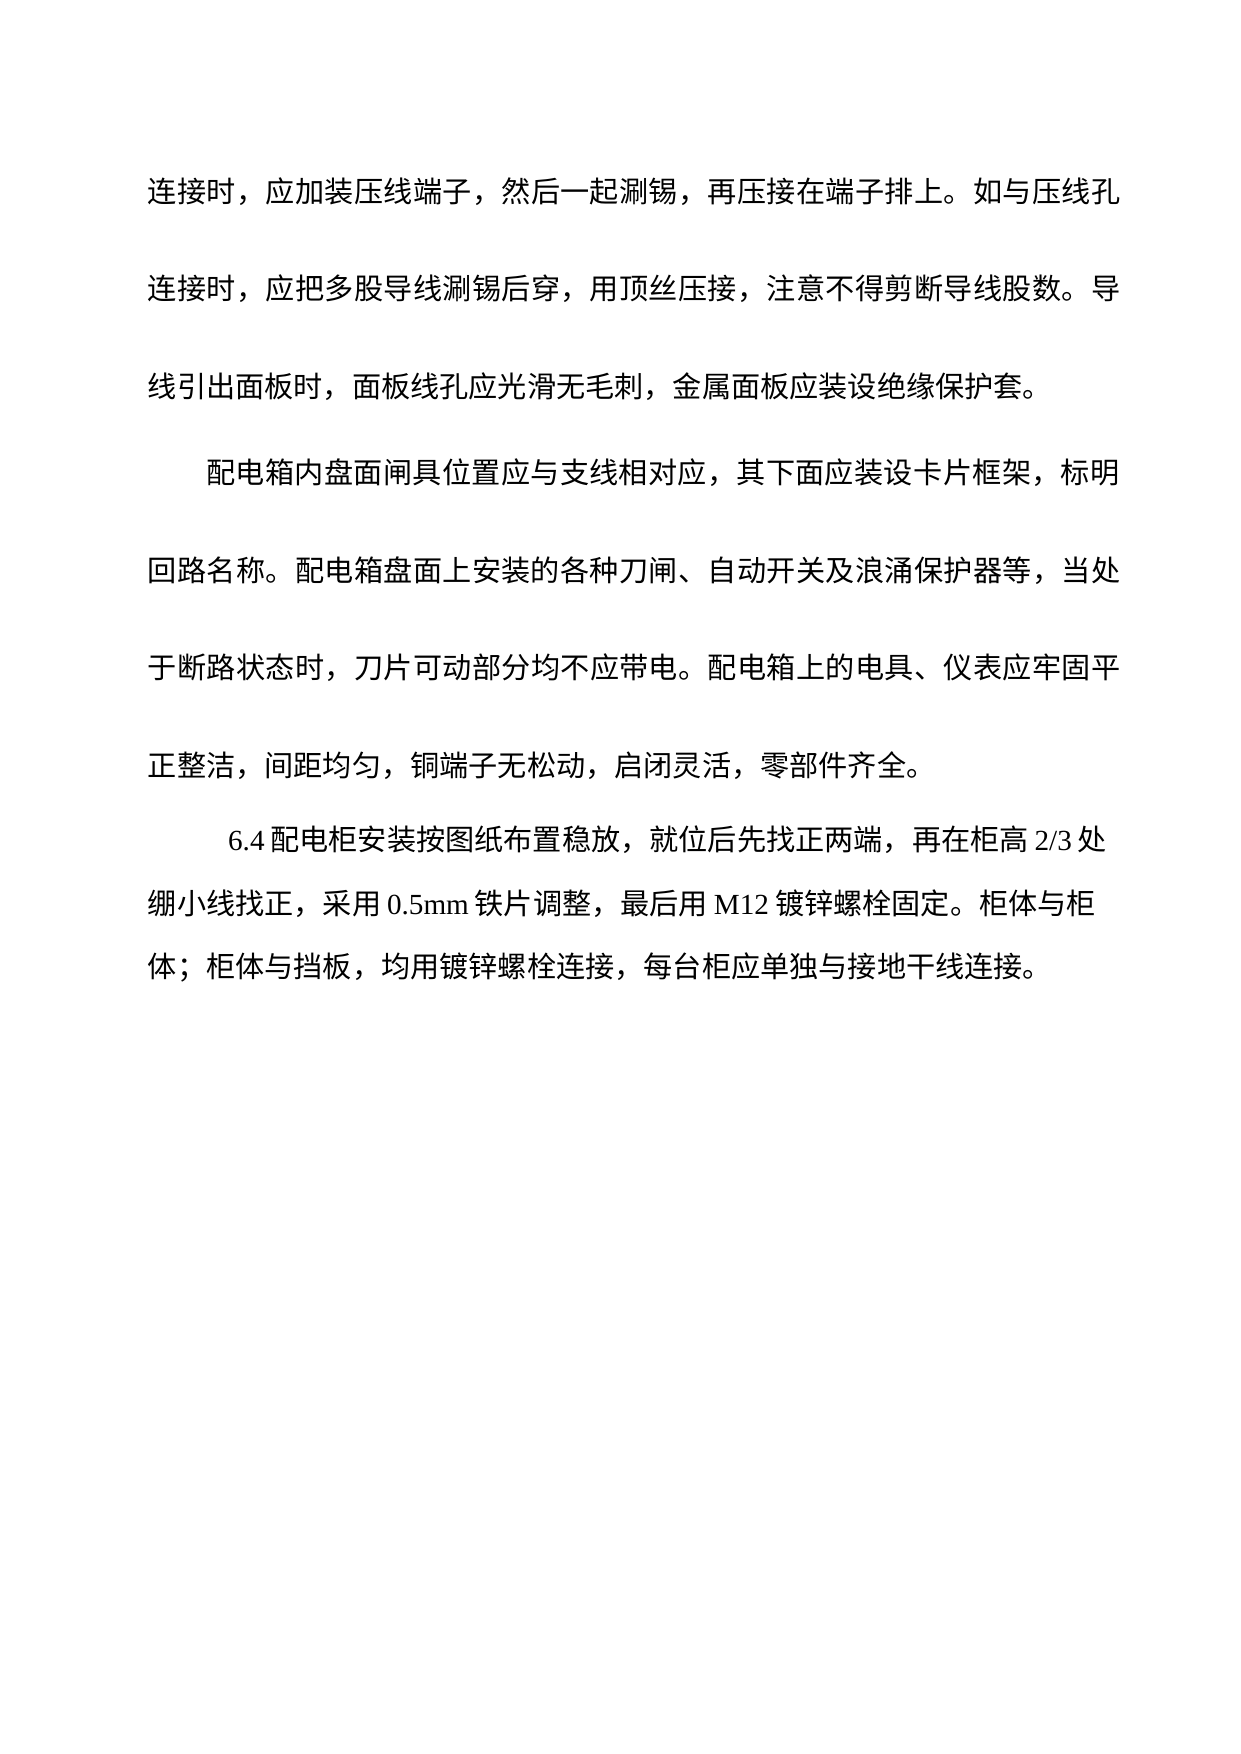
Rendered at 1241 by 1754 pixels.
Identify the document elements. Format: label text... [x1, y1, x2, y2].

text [148, 157, 1122, 417]
text 配电箱内盘面闸具位置应与支线相对应，其下面应装设卡片框架，标明回路名称。配电箱盘面上安装的各种刀闸、自动开关及浪涌保护器等，当处于断路状态时，刀片可动部分均不应带电。配电箱上的电具、仪表应牢固平正整洁，间距均匀，铜端子无松动，启闭灵活，零部件齐全。 [148, 438, 1122, 796]
text 6.4配电柜安装按图纸布置稳放，就位后先找正两端，再在柜高2/3处绷小线找正，采用0.5mm铁片调整，最后用M12镀锌螺栓固定。柜体与柜体；柜体与挡板，均用镀锌螺栓连接，每台柜应单独与接地干线连接。 [148, 817, 1122, 986]
